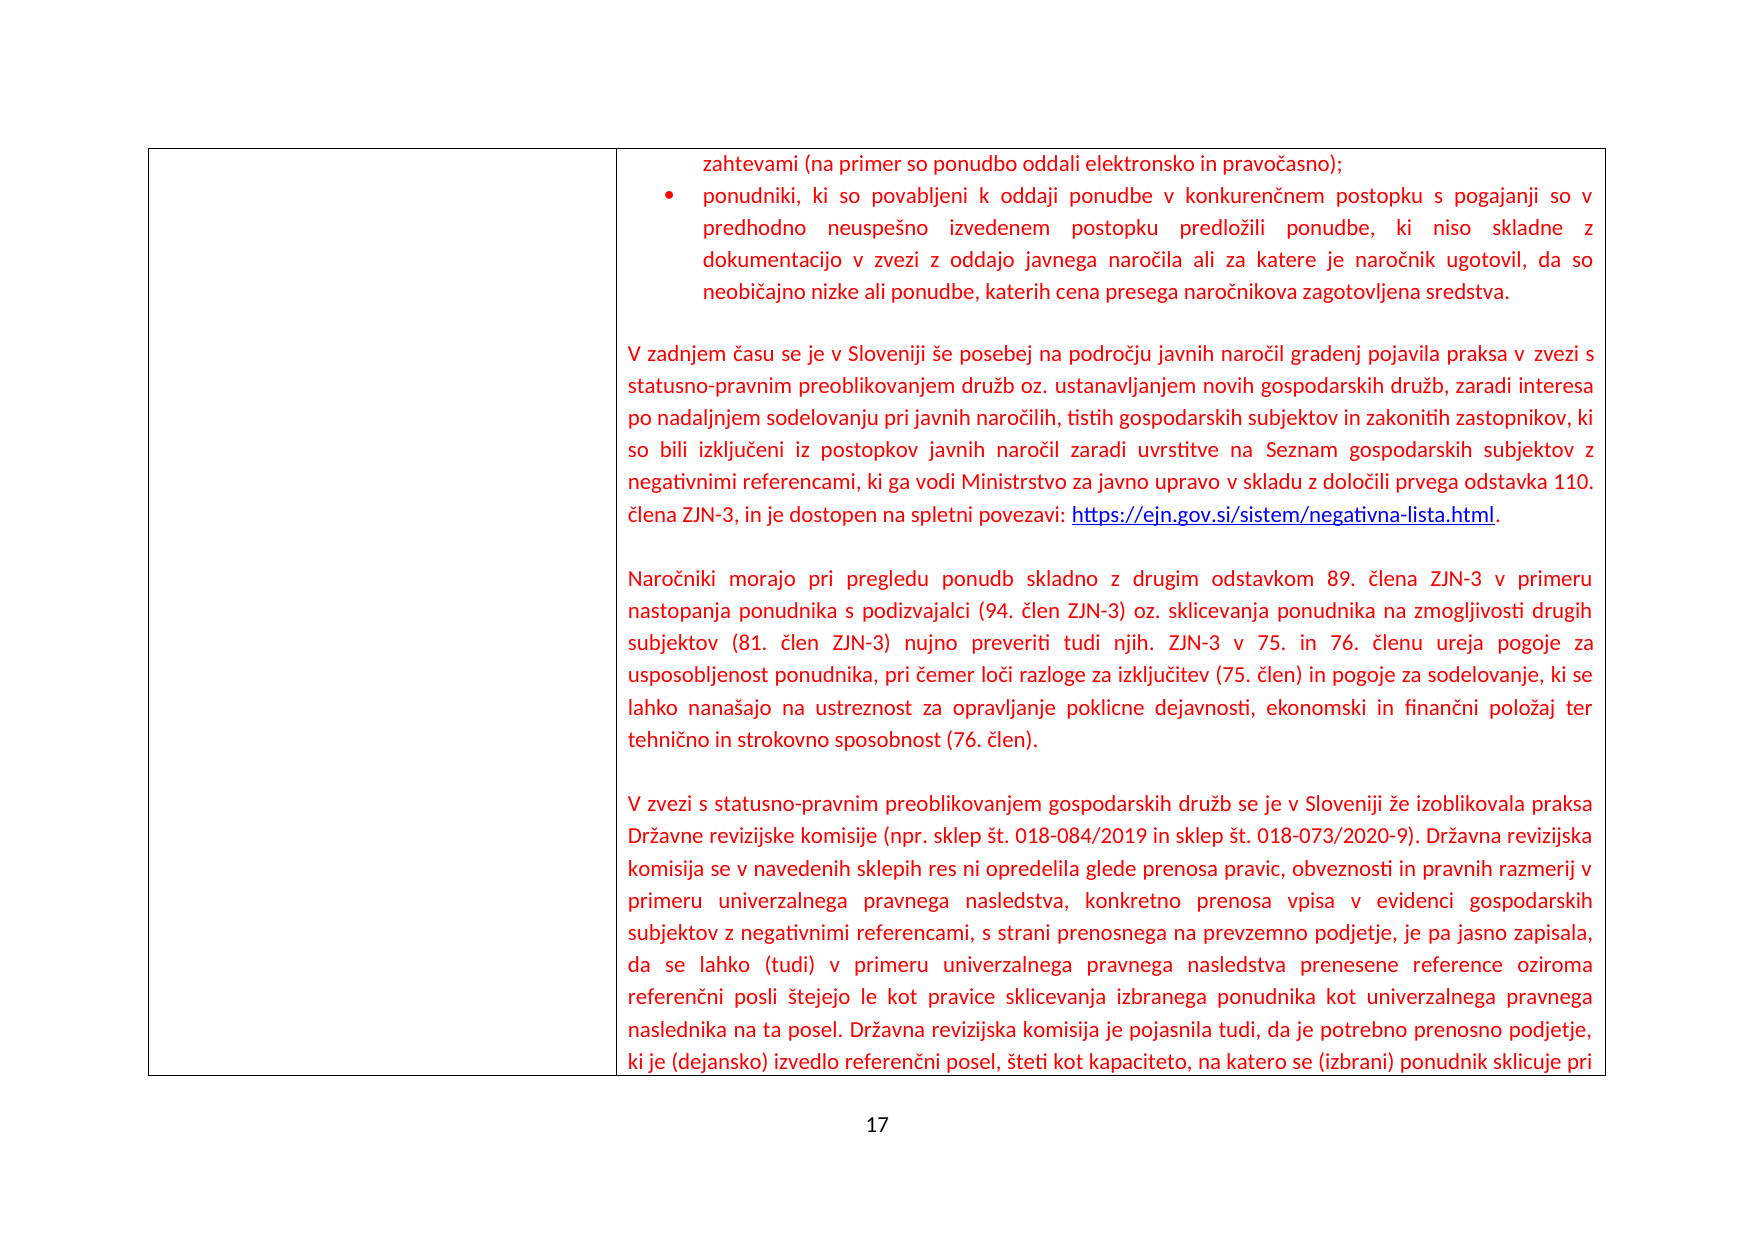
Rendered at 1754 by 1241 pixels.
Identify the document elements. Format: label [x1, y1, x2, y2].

table_cell [617, 149, 1605, 1075]
table_cell [149, 149, 616, 1075]
